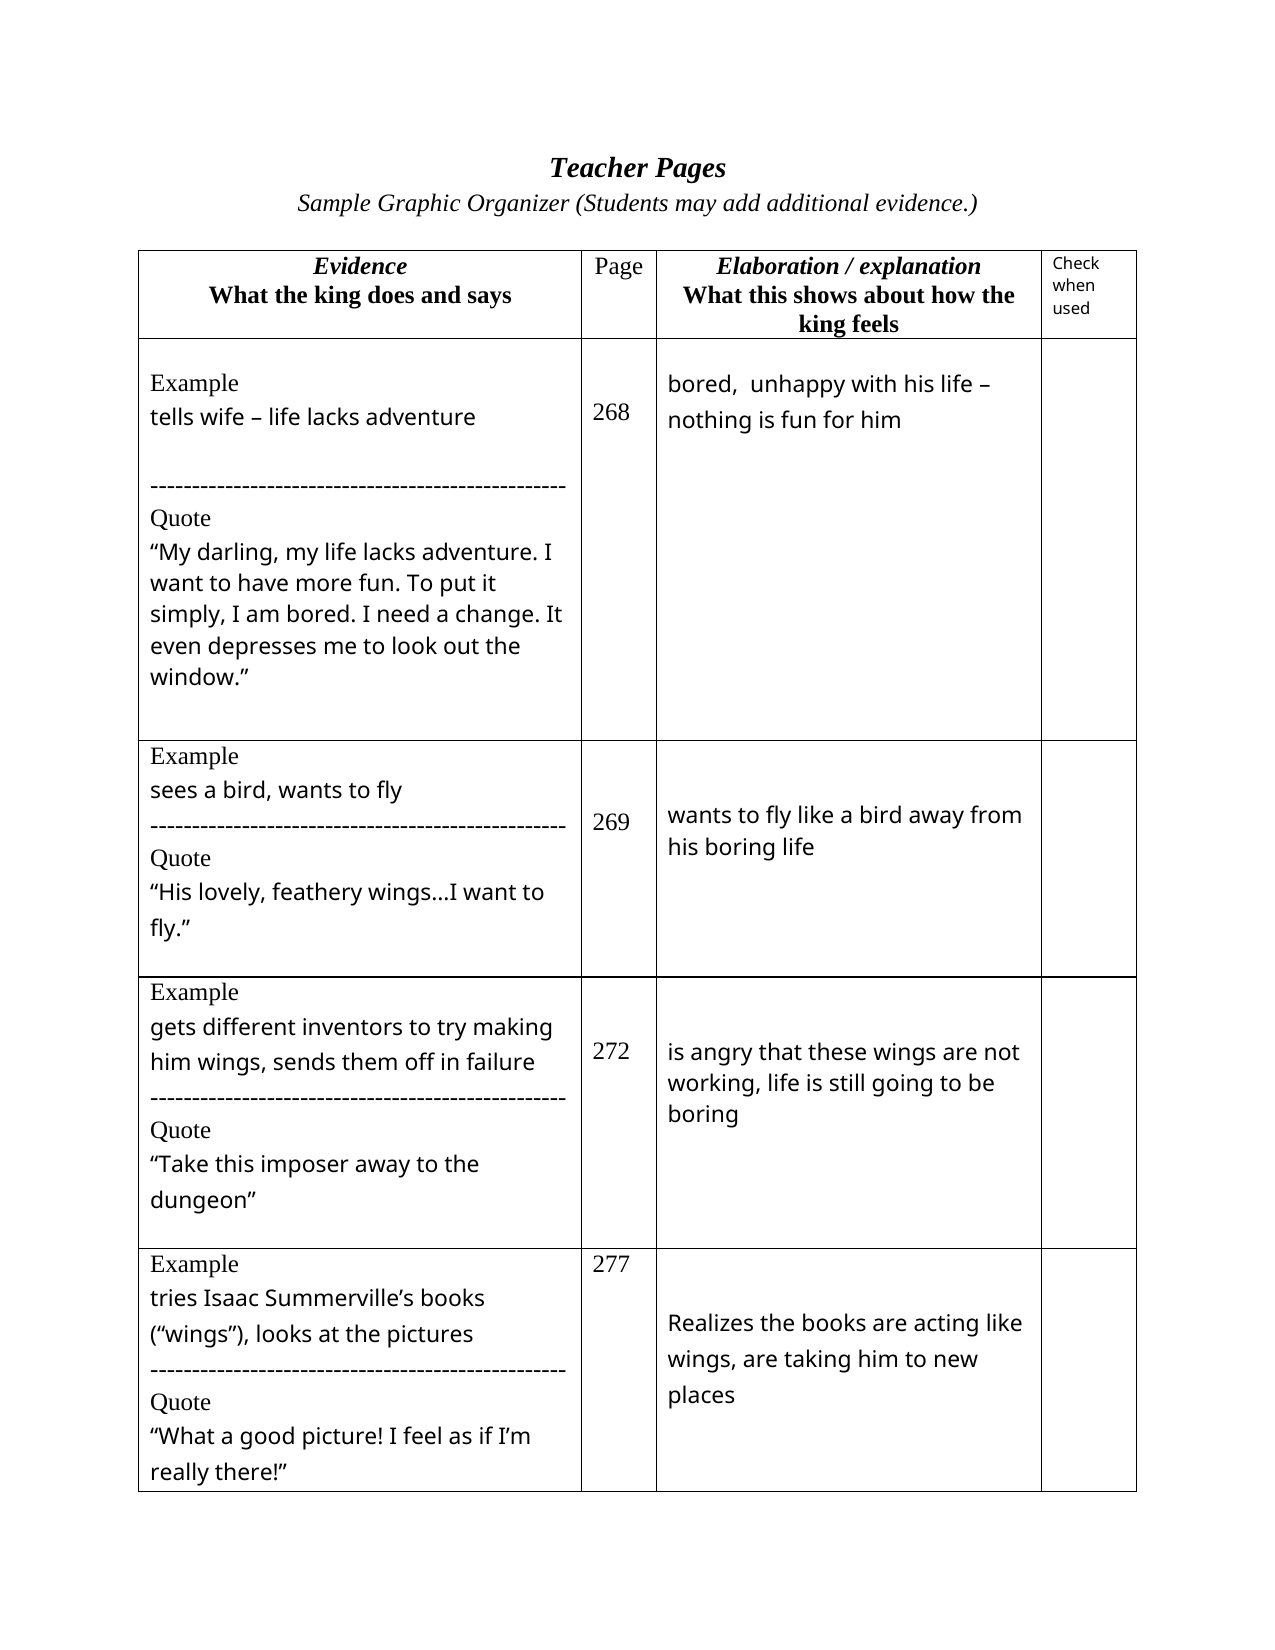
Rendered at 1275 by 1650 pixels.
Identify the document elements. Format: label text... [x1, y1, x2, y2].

table_cell bored, unhappy with his life – nothing is fun for him [657, 339, 1041, 740]
table_header Evidence What the king does and says [139, 251, 581, 338]
table_cell 269 [582, 741, 656, 976]
text Sample Graphic Organizer (Students may add additional evidence.) [150, 188, 1125, 217]
table_cell wants to fly like a bird away from his boring life [657, 741, 1041, 976]
table_cell [1042, 339, 1136, 740]
table_cell Realizes the books are acting like wings, are taking him to new places [657, 1249, 1041, 1491]
table_cell Example sees a bird, wants to fly -------------------------------------------------- Quote “His lovely, feathery wings…I want to fly.” [139, 741, 581, 976]
table_header Check when used [1042, 251, 1136, 338]
table_cell Example tries Isaac Summerville’s books (“wings”), looks at the pictures -------------------------------------------------- Quote “What a good picture! I feel as if I’m really there!” [139, 1249, 581, 1491]
text Teacher Pages [150, 150, 1125, 183]
table_cell [1042, 978, 1136, 1248]
table_cell 268 [582, 339, 656, 740]
table_cell is angry that these wings are not working, life is still going to be boring [657, 978, 1041, 1248]
table_cell Example tells wife – life lacks adventure -------------------------------------------------- Quote “My darling, my life lacks adventure. I want to have more fun. To put it simply, I am bored. I need a change. It even depresses me to look out the window.” [139, 339, 581, 740]
table_cell [1042, 741, 1136, 976]
table_header Elaboration / explanation What this shows about how the king feels [657, 251, 1041, 338]
table_cell Example gets different inventors to try making him wings, sends them off in failure -------------------------------------------------- Quote “Take this imposer away to the dungeon” [139, 978, 581, 1248]
table_cell [1042, 1249, 1136, 1491]
table_header Page [582, 251, 656, 338]
table_cell 272 [582, 978, 656, 1248]
table_cell 277 [582, 1249, 656, 1491]
